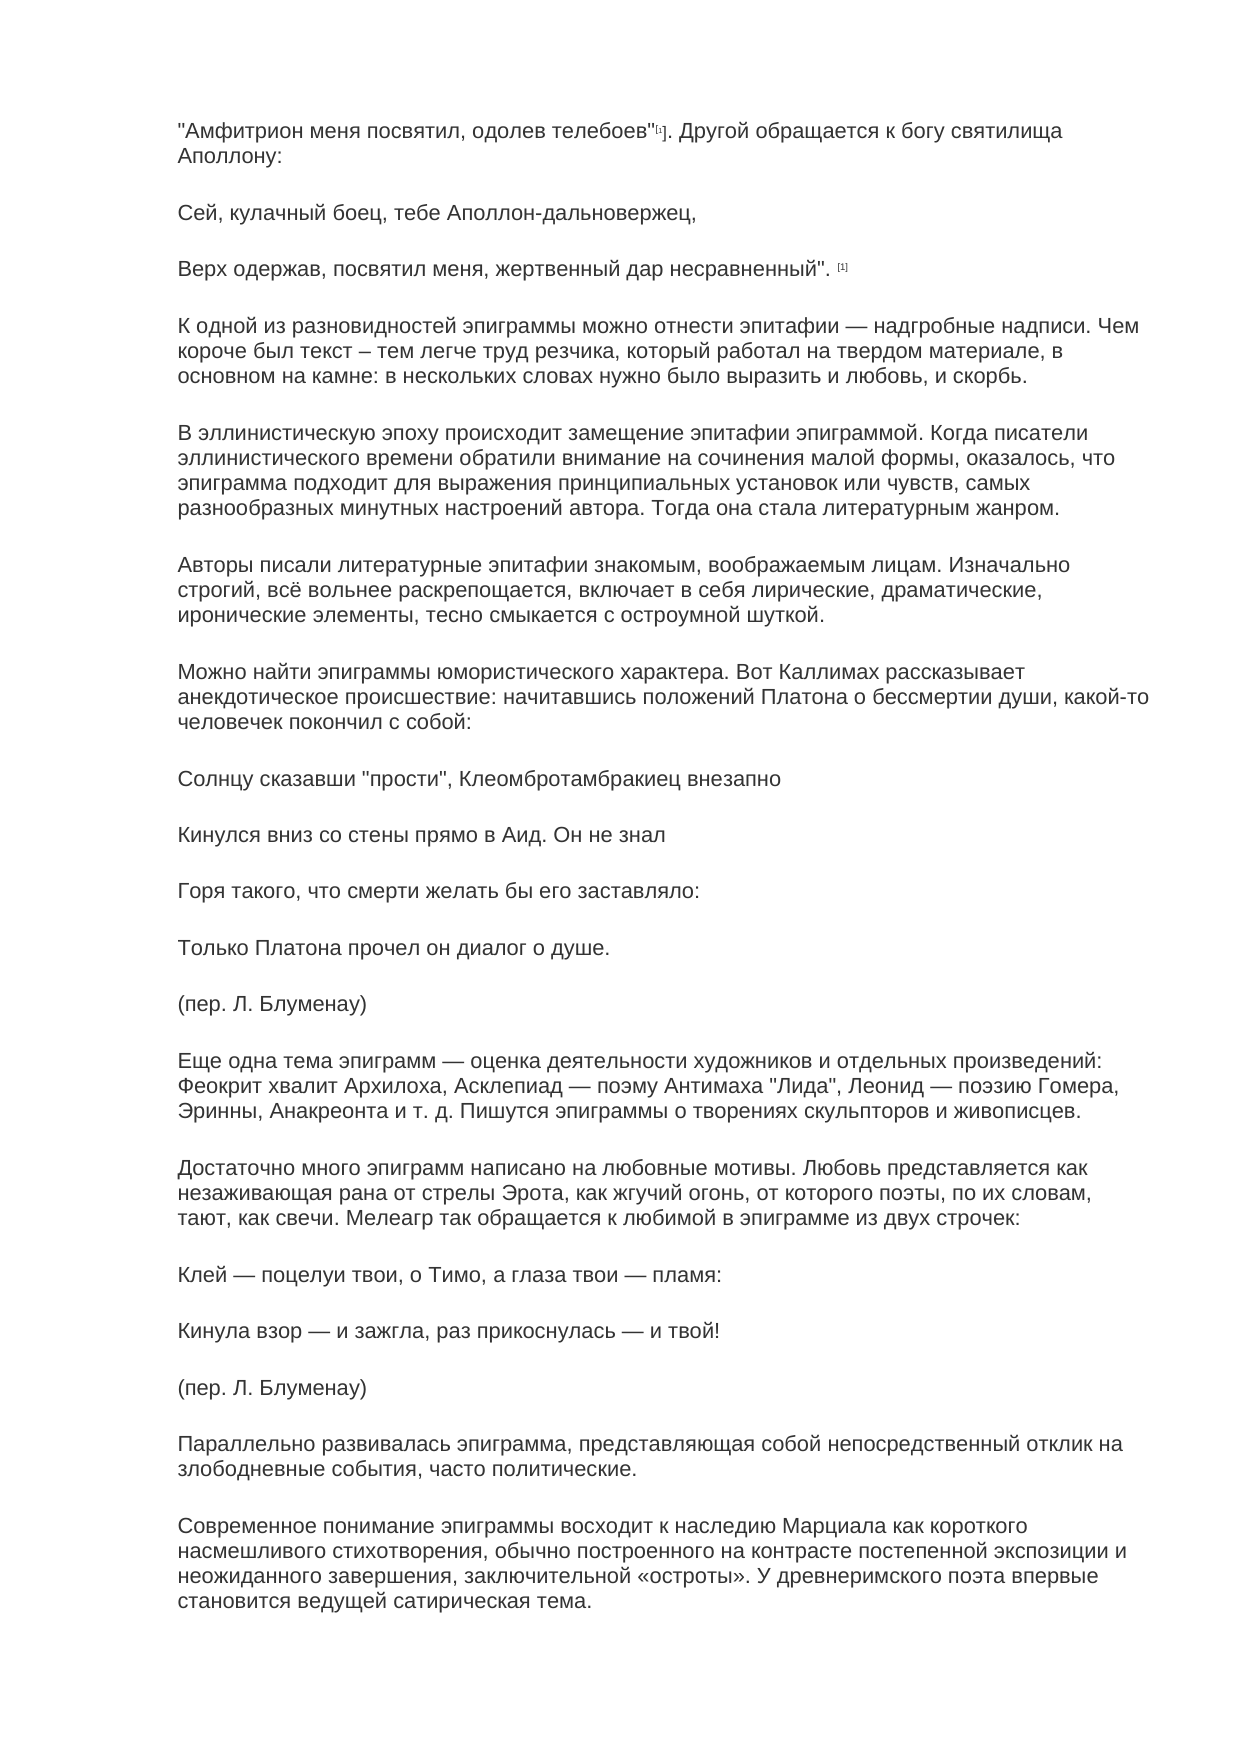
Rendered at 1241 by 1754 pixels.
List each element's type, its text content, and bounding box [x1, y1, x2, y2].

text Горя такого, что смерти желать бы его заставляло: [177, 878, 1152, 903]
text Верх одержав, посвятил меня, жертвенный дар несравненный". [1] [177, 256, 1152, 281]
text Только Платона прочел он диалог о душе. [177, 935, 1152, 960]
text К одной из разновидностей эпиграммы можно отнести эпитафии — надгробные надписи. Чем короче был текст – тем легче труд резчика, который работал на твердом материале, в основном на камне: в нескольких словах нужно было выразить и любовь, и скорбь. [177, 313, 1152, 388]
text Параллельно развивалась эпиграмма, представляющая собой непосредственный отклик на злободневные события, часто политические. [177, 1431, 1152, 1481]
text Авторы писали литературные эпитафии знакомым, воображаемым лицам. Изначально строгий, всё вольнее раскрепощается, включает в себя лирические, драматические, иронические элементы, тесно смыкается с остроумной шуткой. [177, 552, 1152, 627]
text Клей — поцелуи твои, о Тимо, а глаза твои — пламя: [177, 1261, 1152, 1287]
text Кинула взор — и зажгла, раз прикоснулась — и твой! [177, 1318, 1152, 1343]
text Кинулся вниз со стены прямо в Аид. Он не знал [177, 822, 1152, 847]
text Сей, кулачный боец, тебе Аполлон-дальновержец, [177, 200, 1152, 225]
text Еще одна тема эпиграмм — оценка деятельности художников и отдельных произведений: Феокрит хвалит Архилоха, Асклепиад — поэму Антимаха "Лида", Леонид — поэзию Гомера, Эринны, Анакреонта и т. д. Пишутся эпиграммы о творениях скульпторов и живописцев. [177, 1048, 1152, 1123]
text Современное понимание эпиграммы восходит к наследию Марциала как короткого насмешливого стихотворения, обычно построенного на контрасте постепенной экспозиции и неожиданного завершения, заключительной «остроты». У древнеримского поэта впервые становится ведущей сатирическая тема. [177, 1512, 1152, 1613]
text (пер. Л. Блуменау) [177, 991, 1152, 1016]
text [177, 118, 1152, 168]
text Достаточно много эпиграмм написано на любовные мотивы. Любовь представляется как незаживающая рана от стрелы Эрота, как жгучий огонь, от которого поэты, по их словам, тают, как свечи. Мелеагр так обращается к любимой в эпиграмме из двух строчек: [177, 1154, 1152, 1230]
text В эллинистическую эпоху происходит замещение эпитафии эпиграммой. Когда писатели эллинистического времени обратили внимание на сочинения малой формы, оказалось, что эпиграмма подходит для выражения принципиальных установок или чувств, самых разнообразных минутных настроений автора. Тогда она стала литературным жанром. [177, 419, 1152, 520]
text Можно найти эпиграммы юмористического характера. Вот Каллимах рассказывает анекдотическое происшествие: начитавшись положений Платона о бессмертии души, какой-то человечек покончил с собой: [177, 658, 1152, 734]
text Солнцу сказавши "прости", Клеомбротамбракиец внезапно [177, 765, 1152, 791]
text (пер. Л. Блуменау) [177, 1374, 1152, 1399]
